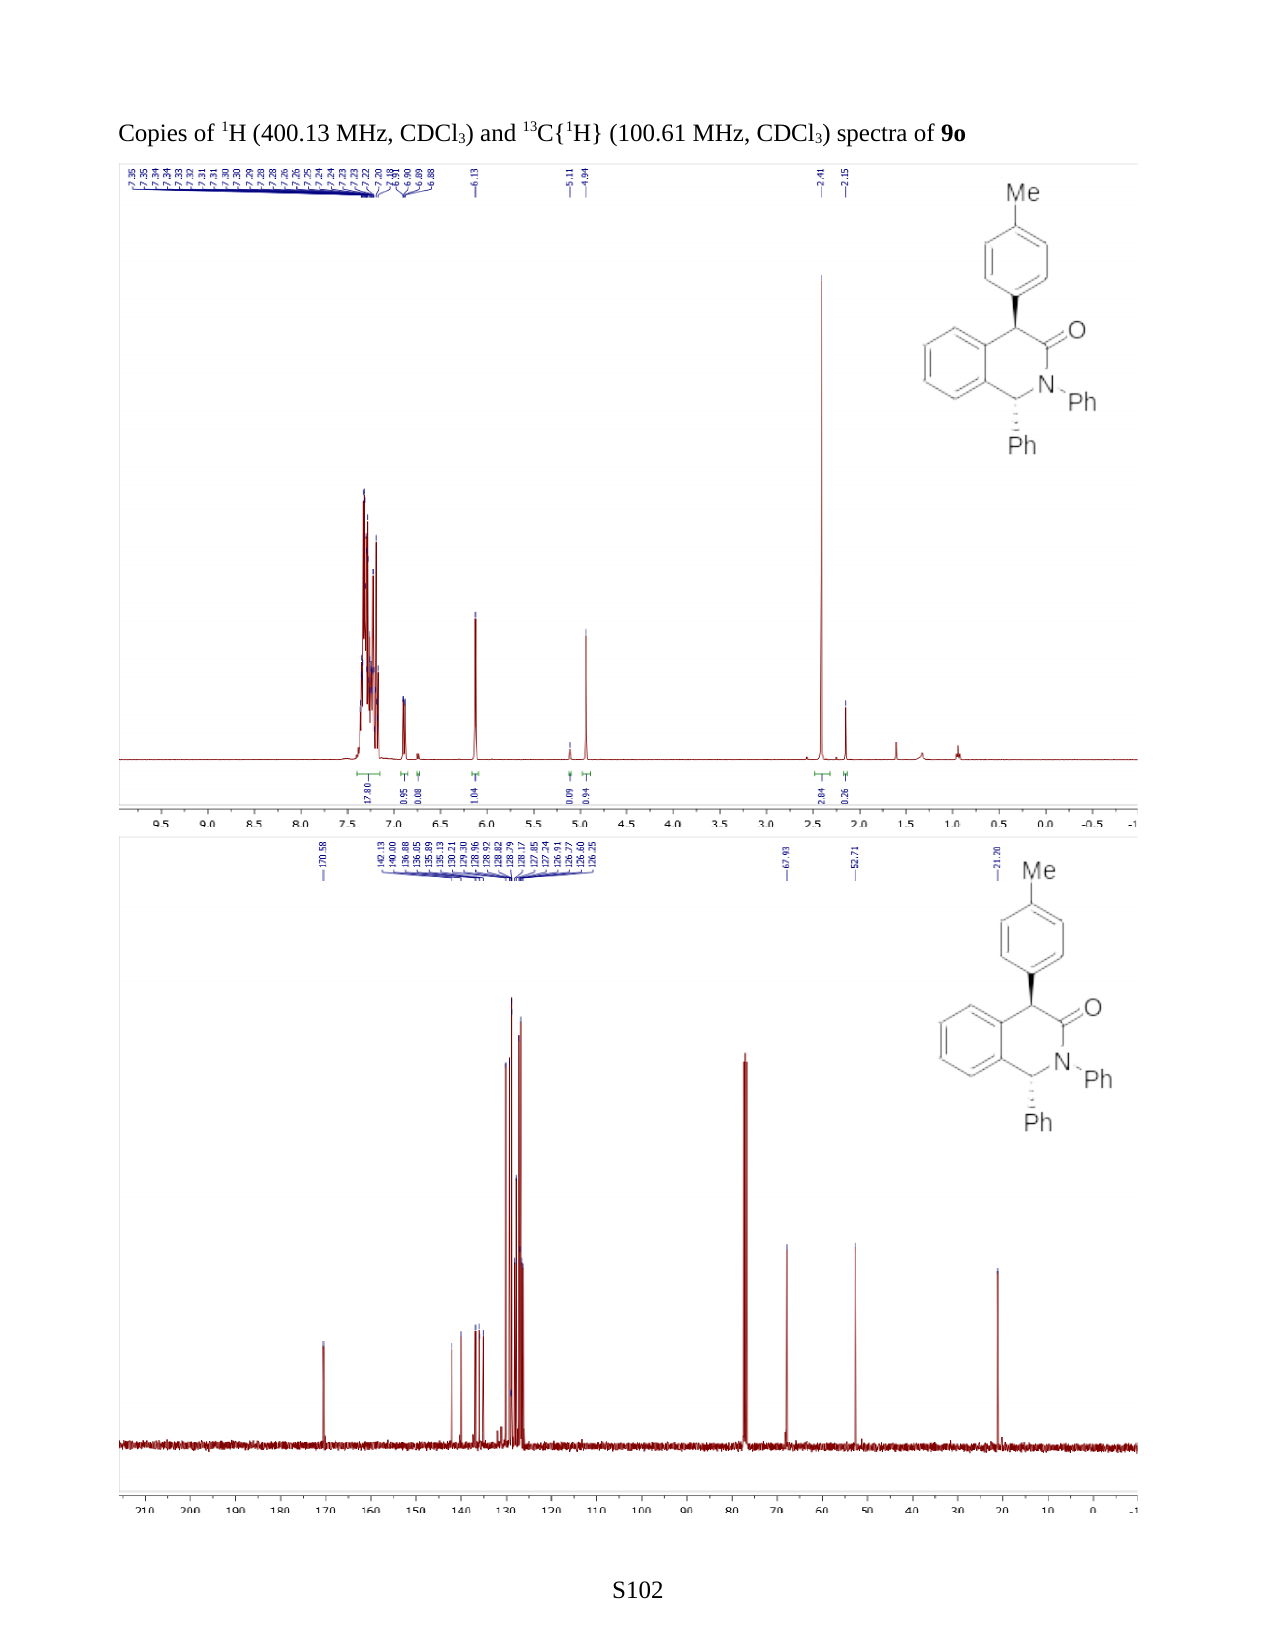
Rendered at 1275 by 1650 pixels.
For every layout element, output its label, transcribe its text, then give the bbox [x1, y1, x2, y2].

text Copies of 1H (400.13 MHz, CDCl3) and 13C{1H} (100.61 MHz, CDCl3) spectra of 9o [118, 118, 1157, 147]
picture [118, 836, 1138, 1513]
picture [118, 163, 1138, 827]
